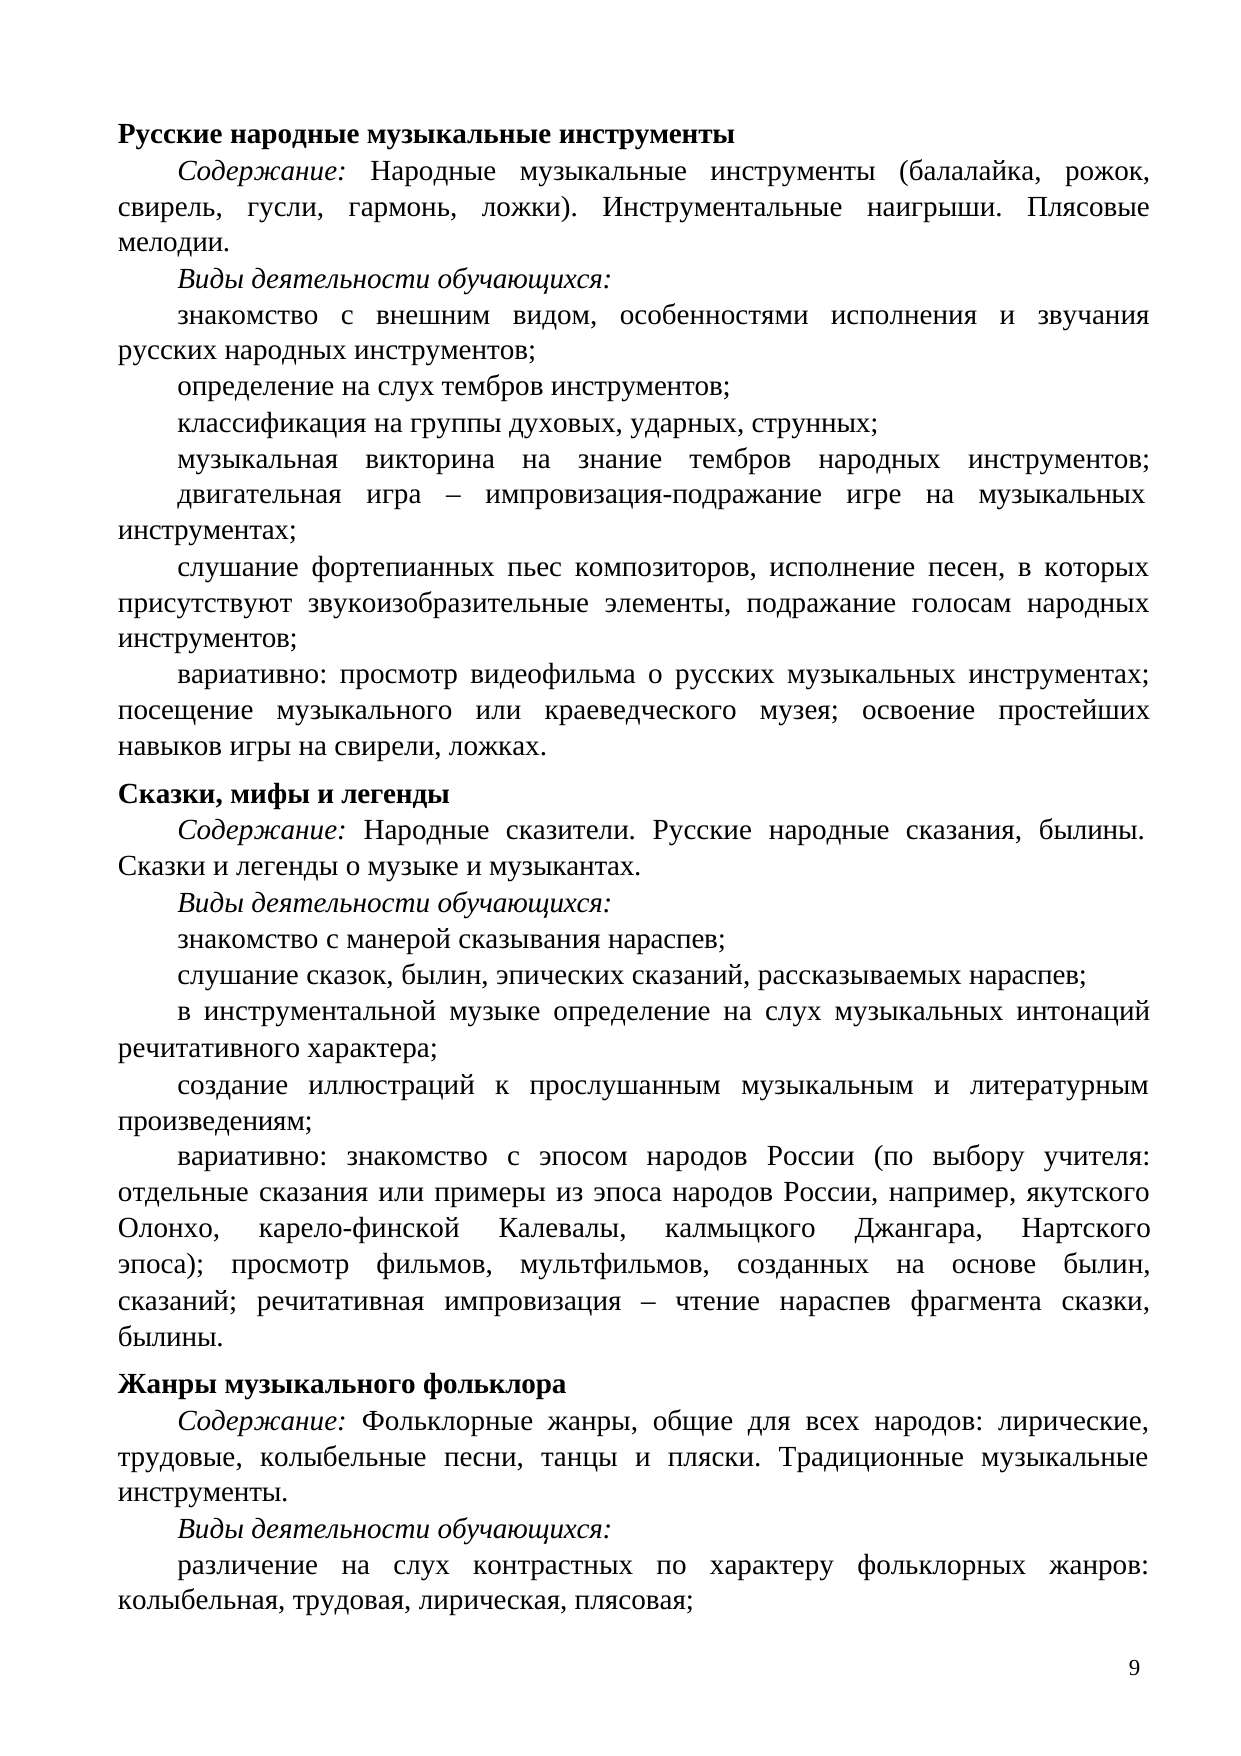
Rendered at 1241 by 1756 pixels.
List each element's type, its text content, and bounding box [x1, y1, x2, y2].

text музыкальная викторина на знание тембров народных инструментов; двигательная игра – импровизация-подражание игре на музыкальных [177, 441, 1151, 510]
text Содержание: Народные музыкальные инструменты (балалайка, рожок, свирель, гусли, гармонь, ложки). Инструментальные наигрыши. Плясовые мелодии. [118, 153, 1151, 258]
text вариативно: просмотр видеофильма о русских музыкальных инструментах; посещение музыкального или краеведческого музея; освоение простейших навыков игры на свирели, ложках. [118, 656, 1151, 762]
text определение на слух тембров инструментов; [177, 368, 1169, 402]
subtitle Русские народные музыкальные инструменты [118, 117, 1169, 150]
text создание иллюстраций к прослушанным музыкальным и литературным произведениям; [118, 1067, 1149, 1136]
text Сказки и легенды о музыке и музыкантах. [118, 848, 1169, 882]
text вариативно: знакомство с эпосом народов России (по выбору учителя: отдельные сказания или примеры из эпоса народов России, например, якутского Олонхо, карело-финской Калевалы, калмыцкого Джангара, Нартского эпоса); просмотр фильмов, мультфильмов, созданных на основе былин, сказаний; речитативная импровизация – чтение нараспев фрагмента сказки, былины. [118, 1138, 1151, 1352]
text знакомство с манерой сказывания нараспев; [177, 921, 1169, 955]
text знакомство с внешним видом, особенностями исполнения и звучания русских народных инструментов; [118, 297, 1150, 366]
subtitle Сказки, мифы и легенды [118, 776, 1169, 809]
text различение на слух контрастных по характеру фольклорных жанров: колыбельная, трудовая, лирическая, плясовая; [118, 1547, 1150, 1616]
text Виды деятельности обучающихся: [177, 1511, 1169, 1544]
text слушание фортепианных пьес композиторов, исполнение песен, в которых присутствуют звукоизобразительные элементы, подражание голосам народных инструментов; [118, 549, 1150, 654]
text в инструментальной музыке определение на слух музыкальных интонаций речитативного характера; [118, 993, 1151, 1064]
text слушание сказок, былин, эпических сказаний, рассказываемых нараспев; [177, 957, 1169, 991]
text инструментах; [118, 512, 1169, 546]
text Виды деятельности обучающихся: [177, 885, 1169, 919]
text Содержание: Народные сказители. Русские народные сказания, былины. [177, 812, 1169, 846]
text Содержание: Фольклорные жанры, общие для всех народов: лирические, трудовые, колыбельные песни, танцы и пляски. Традиционные музыкальные инструменты. [118, 1403, 1150, 1508]
text Виды деятельности обучающихся: [177, 261, 1169, 294]
text классификация на группы духовых, ударных, струнных; [177, 405, 1169, 439]
subtitle Жанры музыкального фольклора [118, 1366, 1169, 1400]
